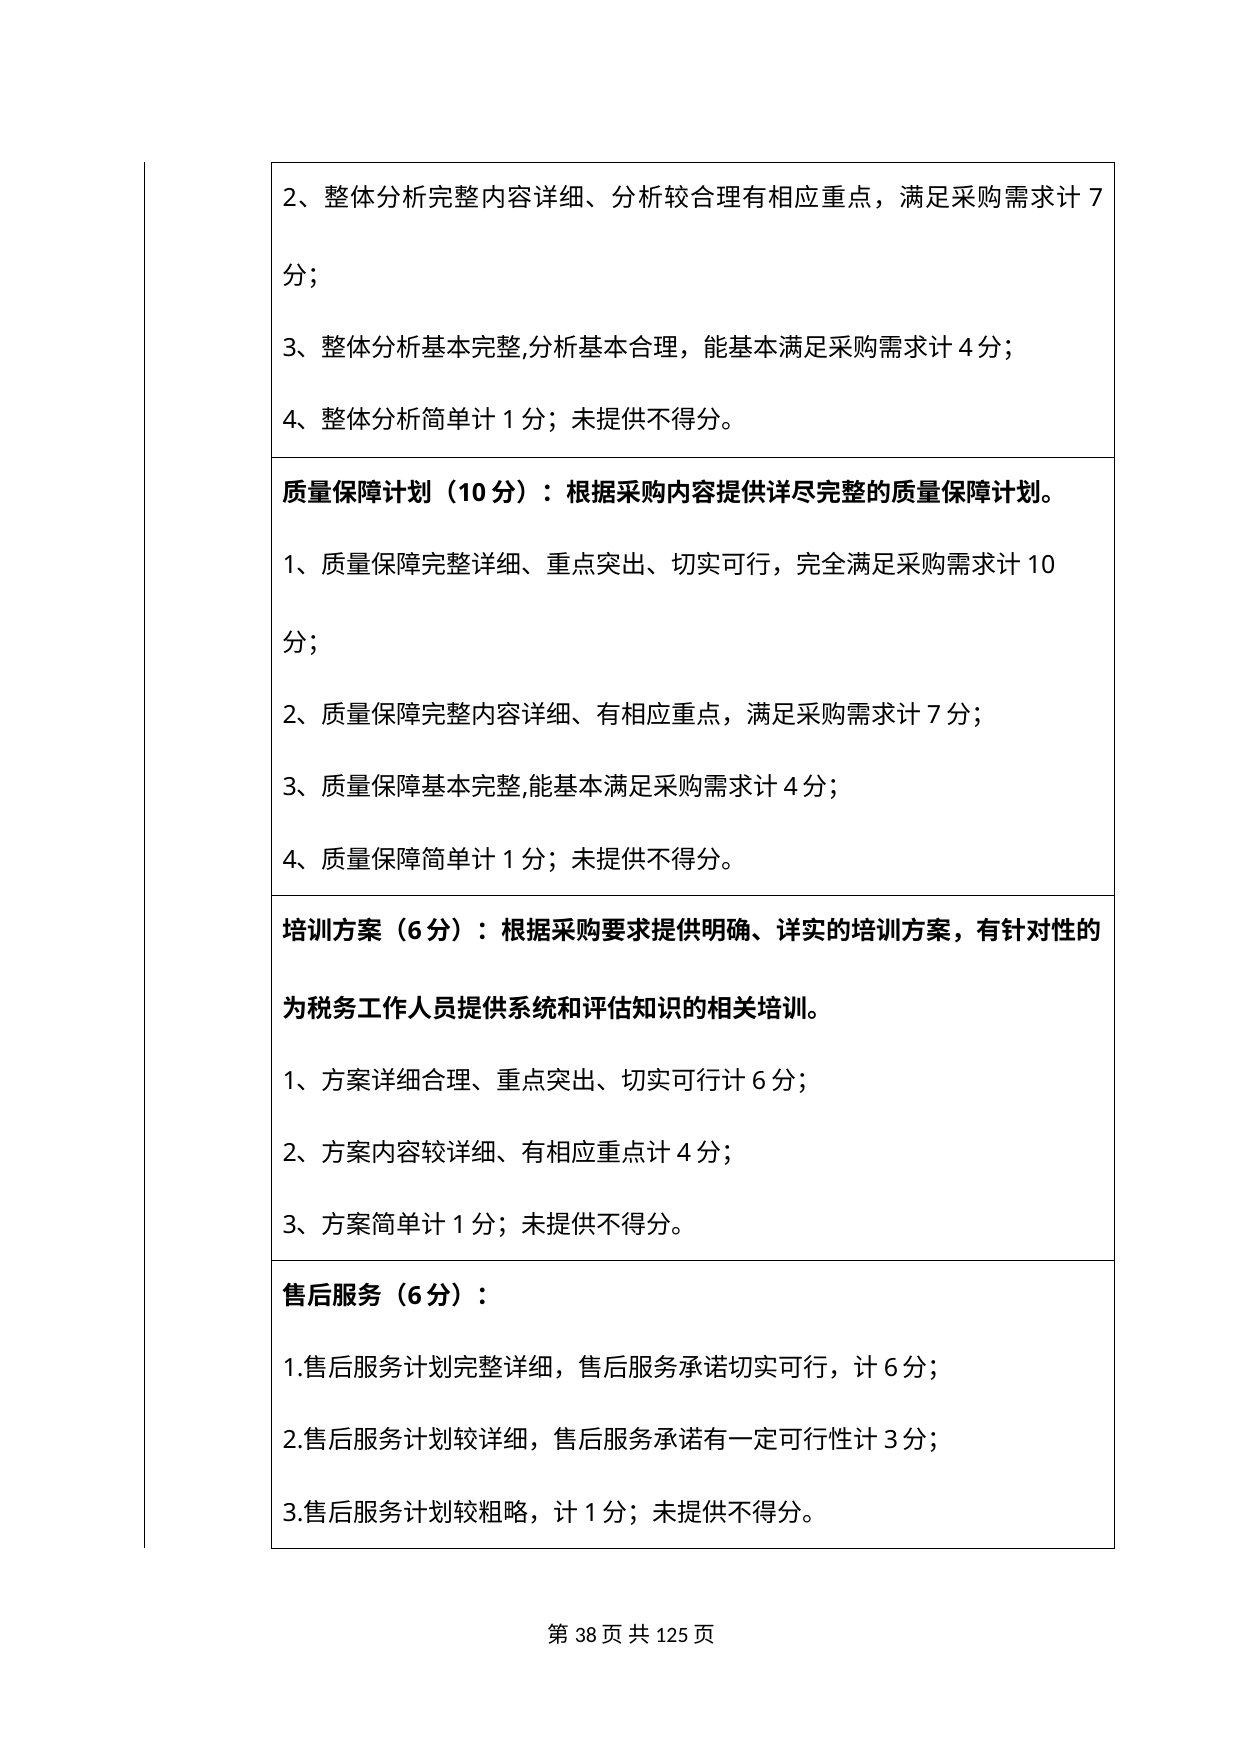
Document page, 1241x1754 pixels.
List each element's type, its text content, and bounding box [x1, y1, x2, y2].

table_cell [272, 163, 1114, 457]
table_cell 培训方案（6分）：根据采购要求提供明确、详实的培训方案，有针对性的为税务工作人员提供系统和评估知识的相关培训。 1、方案详细合理、重点突出、切实可行计6分； 2、方案内容较详细、有相应重点计4分； 3、方案简单计1分；未提供不得分。 [272, 896, 1114, 1260]
table_cell 质量保障计划（10分）：根据采购内容提供详尽完整的质量保障计划。 1、质量保障完整详细、重点突出、切实可行，完全满足采购需求计10分； 2、质量保障完整内容详细、有相应重点，满足采购需求计7分； 3、质量保障基本完整,能基本满足采购需求计4分； 4、质量保障简单计1分；未提供不得分。 [272, 458, 1114, 895]
table_cell 售后服务（6分）： 1.售后服务计划完整详细，售后服务承诺切实可行，计6分； 2.售后服务计划较详细，售后服务承诺有一定可行性计3分； 3.售后服务计划较粗略，计1分；未提供不得分。 [272, 1261, 1114, 1548]
